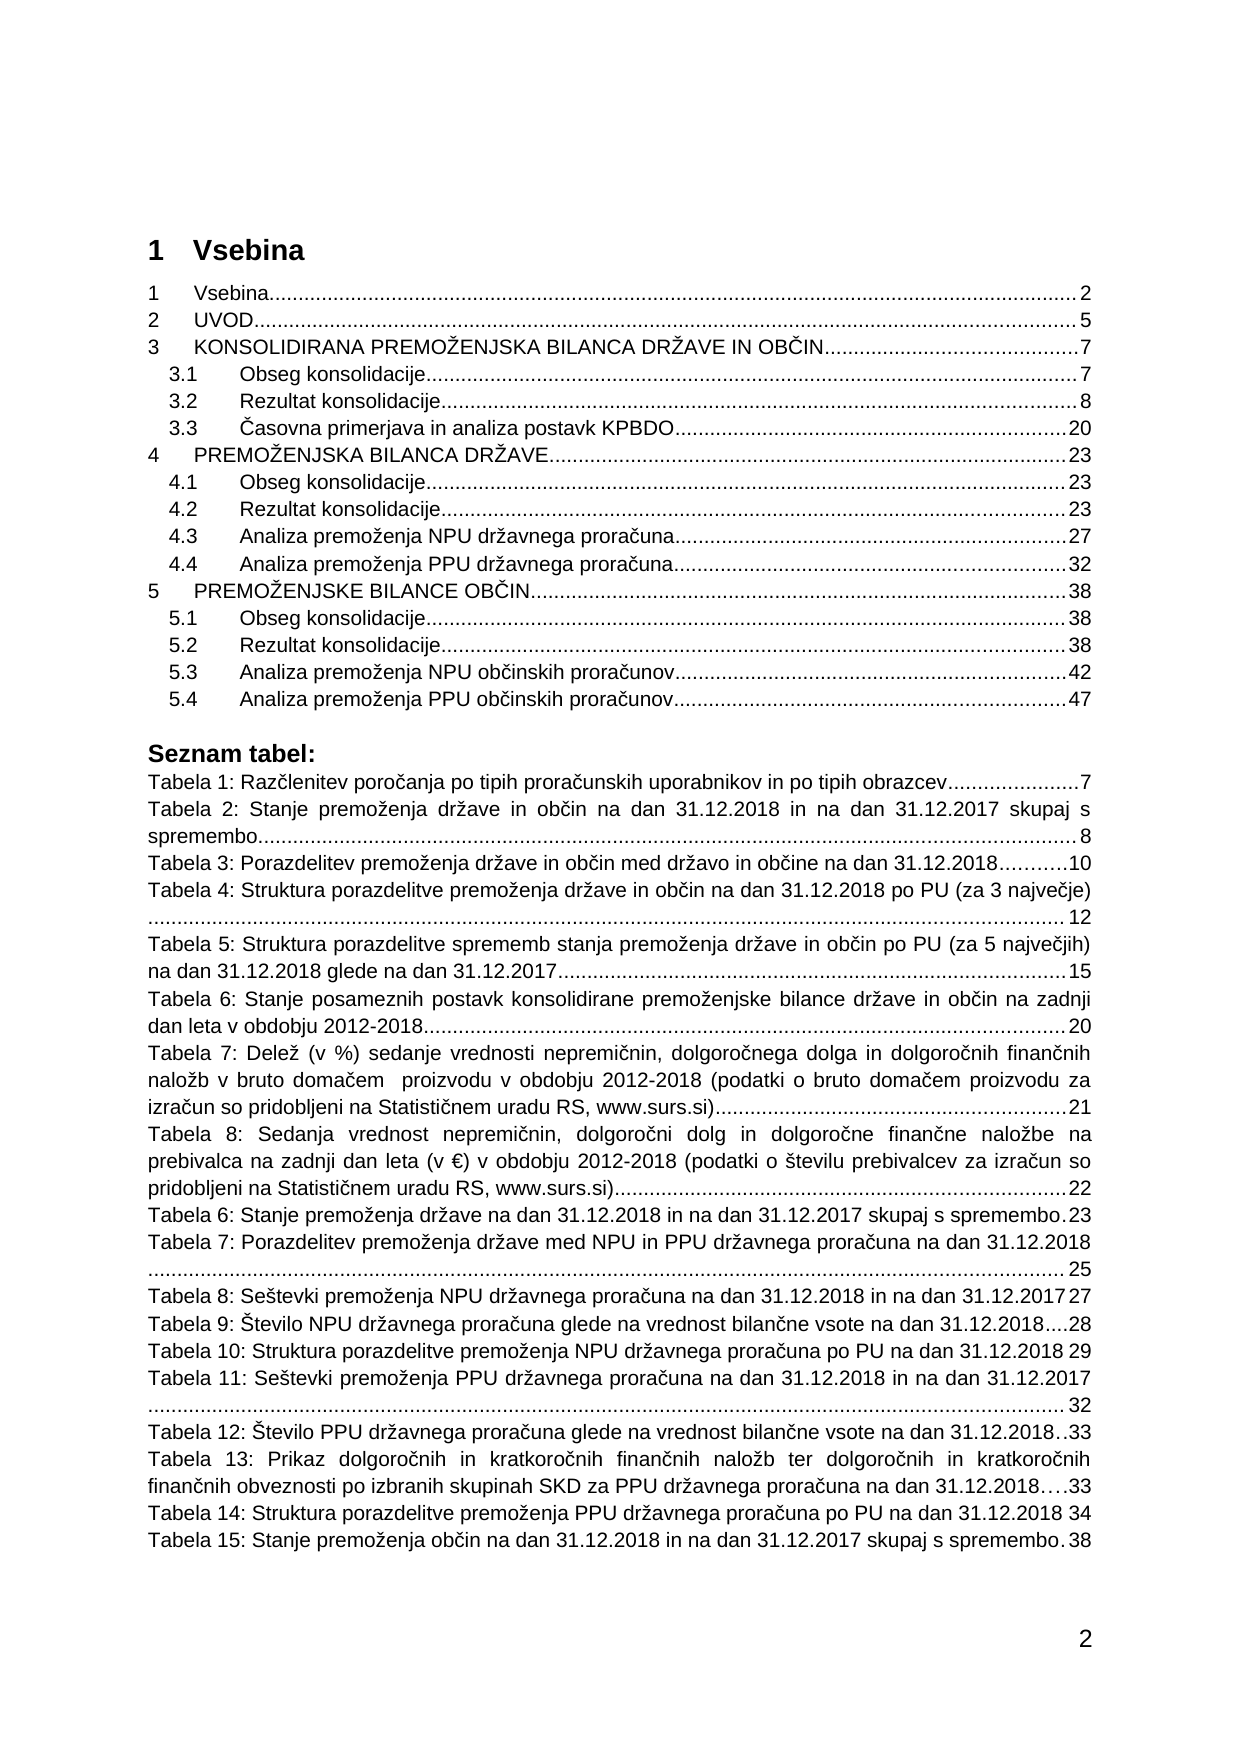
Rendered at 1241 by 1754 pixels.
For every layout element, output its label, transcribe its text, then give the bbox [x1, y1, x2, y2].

text Tabela 8: Seštevki premoženja NPU državnega proračuna na dan 31.12.2018 in na dan 31.12.2017 27 [148, 1282, 1092, 1309]
text 4.2 Rezultat konsolidacije 23 [168, 495, 1092, 522]
text 3 KONSOLIDIRANA PREMOŽENJSKA BILANCA DRŽAVE IN OBČIN 7 [148, 333, 1092, 360]
subtitle Vsebina [148, 232, 1092, 266]
text Tabela 15: Stanje premoženja občin na dan 31.12.2018 in na dan 31.12.2017 skupaj s spremembo 38 [148, 1526, 1092, 1553]
text 4.1 Obseg konsolidacije 23 [168, 468, 1092, 495]
text 5.1 Obseg konsolidacije 38 [168, 603, 1092, 631]
text Tabela 10: Struktura porazdelitve premoženja NPU državnega proračuna po PU na dan 31.12.2018 29 [148, 1336, 1092, 1363]
text 5.2 Rezultat konsolidacije 38 [168, 631, 1092, 658]
text Tabela 14: Struktura porazdelitve premoženja PPU državnega proračuna po PU na dan 31.12.2018 34 [148, 1499, 1092, 1526]
text Tabela 6: Stanje posameznih postavk konsolidirane premoženjske bilance države in občin na zadnji dan leta v obdobju 2012-2018 20 [148, 984, 1092, 1038]
text 4.4 Analiza premoženja PPU državnega proračuna 32 [168, 549, 1092, 576]
text Tabela 3: Porazdelitev premoženja države in občin med državo in občine na dan 31.12.2018 10 [148, 849, 1092, 876]
text Tabela 8: Sedanja vrednost nepremičnin, dolgoročni dolg in dolgoročne finančne naložbe na prebivalca na zadnji dan leta (v €) v obdobju 2012-2018 (podatki o številu prebivalcev za izračun so pridobljeni na Statističnem uradu RS, www.surs.si) 22 [148, 1120, 1092, 1201]
text 5.3 Analiza premoženja NPU občinskih proračunov 42 [168, 658, 1092, 685]
text 4 PREMOŽENJSKA BILANCA DRŽAVE 23 [148, 441, 1092, 468]
text 2 UVOD 5 [148, 306, 1092, 333]
text 1 Vsebina 2 [148, 278, 1092, 306]
text Tabela 9: Število NPU državnega proračuna glede na vrednost bilančne vsote na dan 31.12.2018 28 [148, 1309, 1092, 1336]
text Seznam tabel: [148, 739, 1092, 768]
text 3.1 Obseg konsolidacije 7 [168, 360, 1092, 387]
text Tabela 11: Seštevki premoženja PPU državnega proračuna na dan 31.12.2018 in na dan 31.12.2017 32 [148, 1363, 1092, 1418]
text 5 PREMOŽENJSKE BILANCE OBČIN 38 [148, 576, 1092, 603]
text Tabela 4: Struktura porazdelitve premoženja države in občin na dan 31.12.2018 po PU (za 3 največje) 12 [148, 876, 1092, 930]
text Tabela 6: Stanje premoženja države na dan 31.12.2018 in na dan 31.12.2017 skupaj s spremembo 23 [148, 1201, 1092, 1228]
text Tabela 12: Število PPU državnega proračuna glede na vrednost bilančne vsote na dan 31.12.2018 33 [148, 1418, 1092, 1445]
text Tabela 5: Struktura porazdelitve sprememb stanja premoženja države in občin po PU (za 5 največjih) na dan 31.12.2018 glede na dan 31.12.2017 15 [148, 930, 1092, 984]
text Tabela 7: Porazdelitev premoženja države med NPU in PPU državnega proračuna na dan 31.12.2018 25 [148, 1228, 1092, 1282]
text 5.4 Analiza premoženja PPU občinskih proračunov 47 [168, 685, 1092, 712]
text Tabela 7: Delež (v %) sedanje vrednosti nepremičnin, dolgoročnega dolga in dolgoročnih finančnih naložb v bruto domačem proizvodu v obdobju 2012-2018 (podatki o bruto domačem proizvodu za izračun so pridobljeni na Statističnem uradu RS, www.surs.si) 21 [148, 1038, 1092, 1120]
text 4.3 Analiza premoženja NPU državnega proračuna 27 [168, 522, 1092, 549]
text 3.2 Rezultat konsolidacije 8 [168, 387, 1092, 414]
text Tabela 13: Prikaz dolgoročnih in kratkoročnih finančnih naložb ter dolgoročnih in kratkoročnih finančnih obveznosti po izbranih skupinah SKD za PPU državnega proračuna na dan 31.12.2018 33 [148, 1445, 1092, 1499]
text Tabela 2: Stanje premoženja države in občin na dan 31.12.2018 in na dan 31.12.2017 skupaj s spremembo 8 [148, 795, 1092, 849]
text 3.3 Časovna primerjava in analiza postavk KPBDO 20 [168, 414, 1092, 441]
text Tabela 1: Razčlenitev poročanja po tipih proračunskih uporabnikov in po tipih obrazcev 7 [148, 768, 1092, 795]
